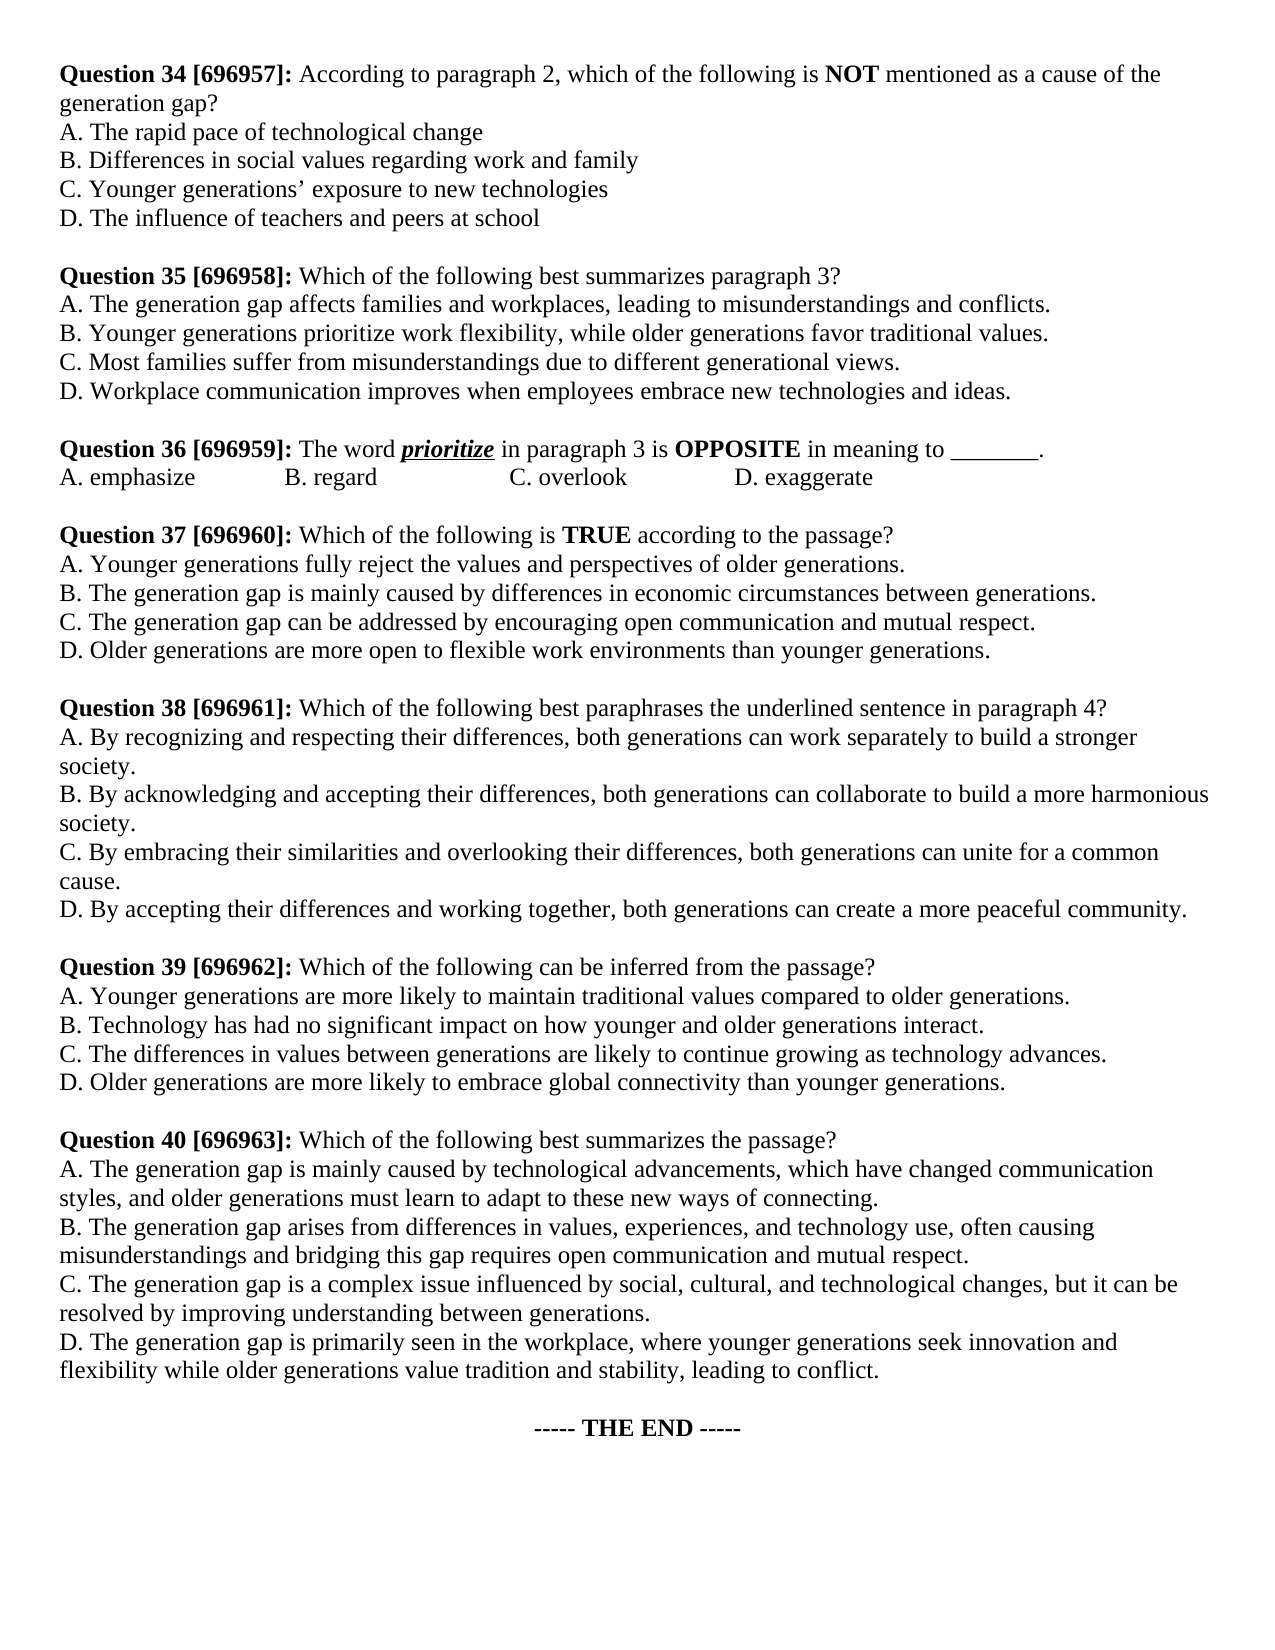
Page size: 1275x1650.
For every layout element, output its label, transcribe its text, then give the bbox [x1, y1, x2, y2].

text Question 36 [696959]: The word prioritize in paragraph 3 is OPPOSITE in meaning to _______. A. emphasize B. regard C. overlook D. exaggerate [59, 434, 1216, 491]
text Question 38 [696961]: Which of the following best paraphrases the underlined sentence in paragraph 4? A. By recognizing and respecting their differences, both generations can work separately to build a stronger society. B. By acknowledging and accepting their differences, both generations can collaborate to build a more harmonious society. C. By embracing their similarities and overlooking their differences, both generations can unite for a common cause. D. By accepting their differences and working together, both generations can create a more peaceful community. [59, 693, 1216, 923]
text Question 39 [696962]: Which of the following can be inferred from the passage? A. Younger generations are more likely to maintain traditional values compared to older generations. B. Technology has had no significant impact on how younger and older generations interact. C. The differences in values between generations are likely to continue growing as technology advances. D. Older generations are more likely to embrace global connectivity than younger generations. [59, 952, 1216, 1096]
text Question 40 [696963]: Which of the following best summarizes the passage? A. The generation gap is mainly caused by technological advancements, which have changed communication styles, and older generations must learn to adapt to these new ways of connecting. B. The generation gap arises from differences in values, experiences, and technology use, often causing misunderstandings and bridging this gap requires open communication and mutual respect. C. The generation gap is a complex issue influenced by social, cultural, and technological changes, but it can be resolved by improving understanding between generations. D. The generation gap is primarily seen in the workplace, where younger generations seek innovation and flexibility while older generations value tradition and stability, leading to conflict. [59, 1125, 1216, 1384]
text ----- THE END ----- [59, 1413, 1216, 1442]
text Question 34 [696957]: According to paragraph 2, which of the following is NOT mentioned as a cause of the generation gap? A. The rapid pace of technological change B. Differences in social values regarding work and family C. Younger generations’ exposure to new technologies D. The influence of teachers and peers at school [59, 59, 1216, 232]
text Question 35 [696958]: Which of the following best summarizes paragraph 3? A. The generation gap affects families and workplaces, leading to misunderstandings and conflicts. B. Younger generations prioritize work flexibility, while older generations favor traditional values. C. Most families suffer from misunderstandings due to different generational views. D. Workplace communication improves when employees embrace new technologies and ideas. [59, 261, 1216, 404]
text Question 37 [696960]: Which of the following is TRUE according to the passage? A. Younger generations fully reject the values and perspectives of older generations. B. The generation gap is mainly caused by differences in economic circumstances between generations. C. The generation gap can be addressed by encouraging open communication and mutual respect. D. Older generations are more open to flexible work environments than younger generations. [59, 520, 1216, 664]
